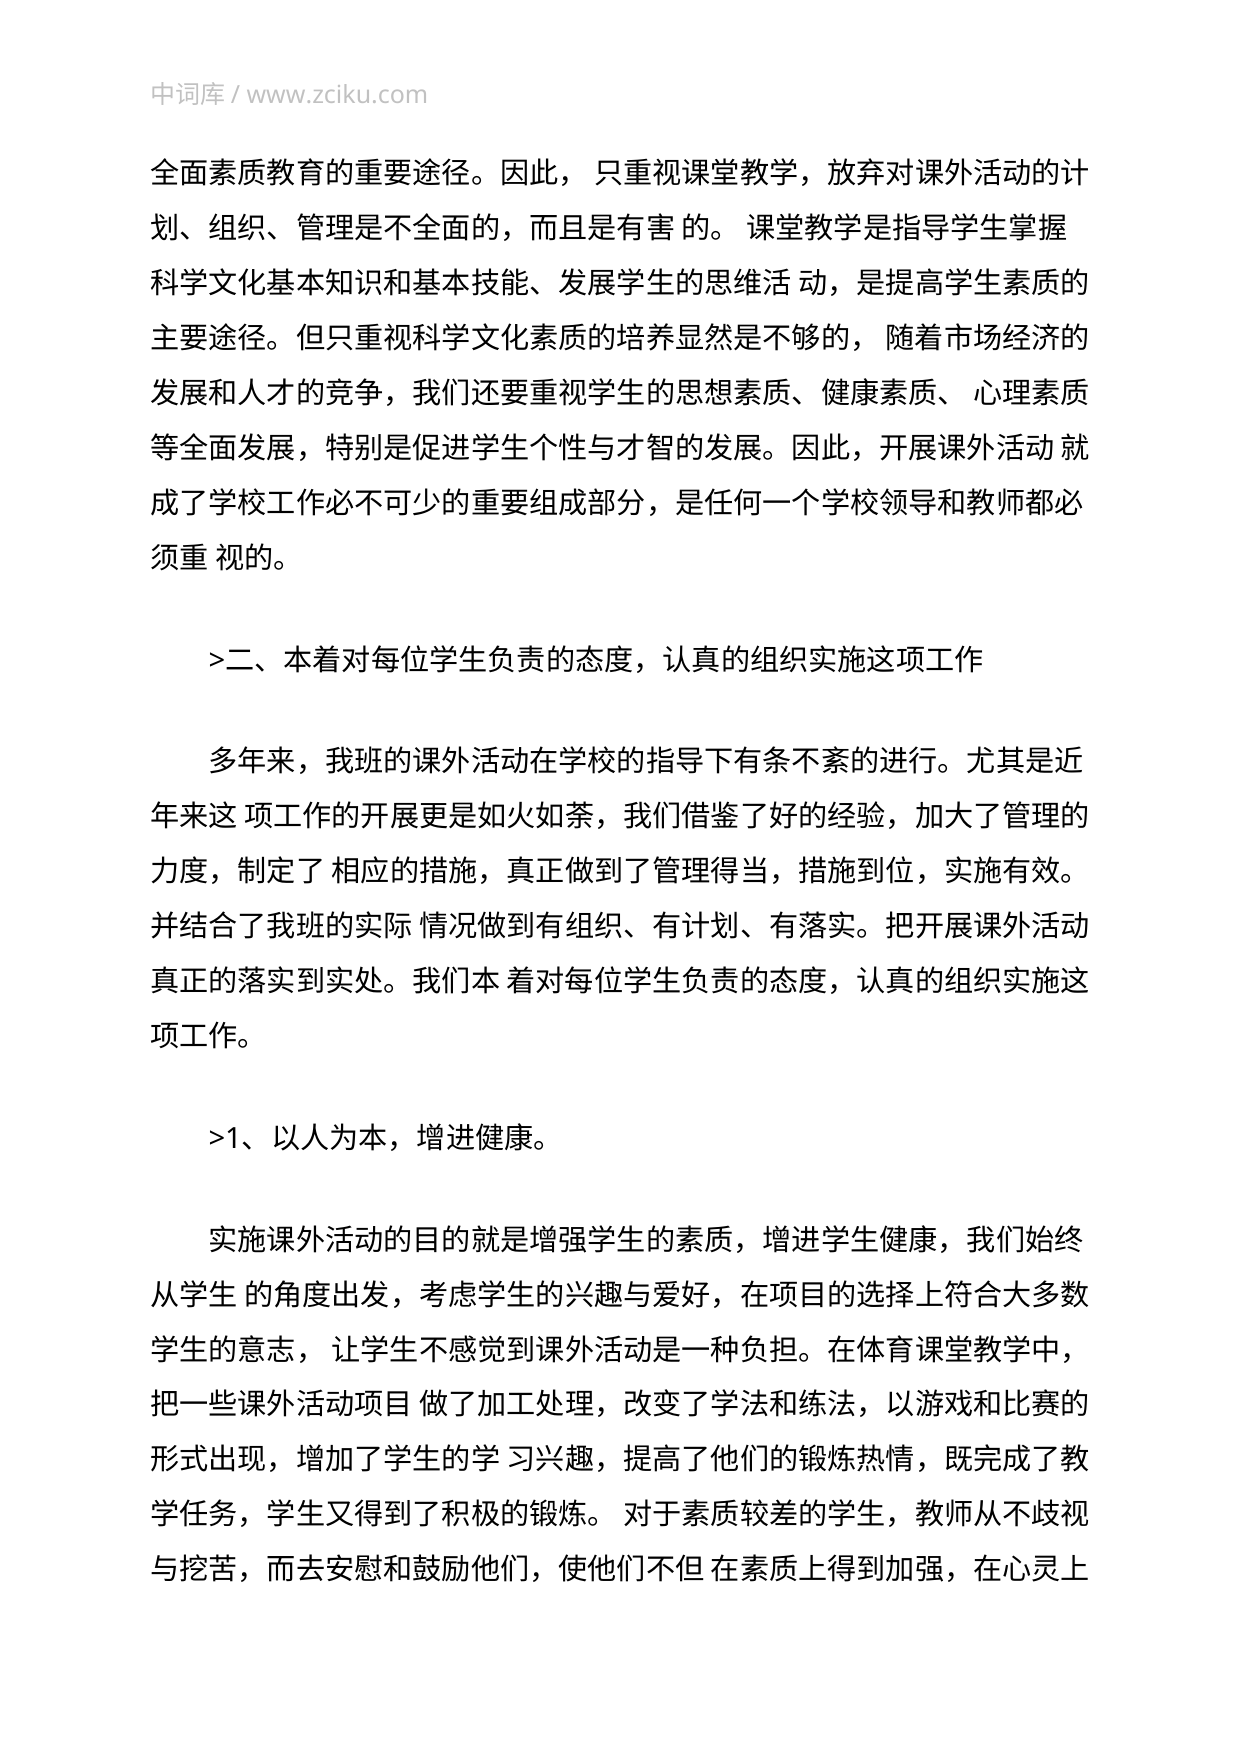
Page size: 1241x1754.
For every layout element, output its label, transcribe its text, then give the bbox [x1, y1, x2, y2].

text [150, 150, 1090, 577]
text >二、本着对每位学生负责的态度，认真的组织实施这项工作 [150, 636, 1090, 678]
text 多年来，我班的课外活动在学校的指导下有条不紊的进行。尤其是近年来这 项工作的开展更是如火如荼，我们借鉴了好的经验，加大了管理的力度，制定了 相应的措施，真正做到了管理得当，措施到位，实施有效。并结合了我班的实际 情况做到有组织、有计划、有落实。把开展课外活动真正的落实到实处。我们本 着对每位学生负责的态度，认真的组织实施这项工作。 [150, 738, 1090, 1055]
text >1、以人为本，增进健康。 [150, 1114, 1090, 1157]
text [150, 1216, 1090, 1588]
